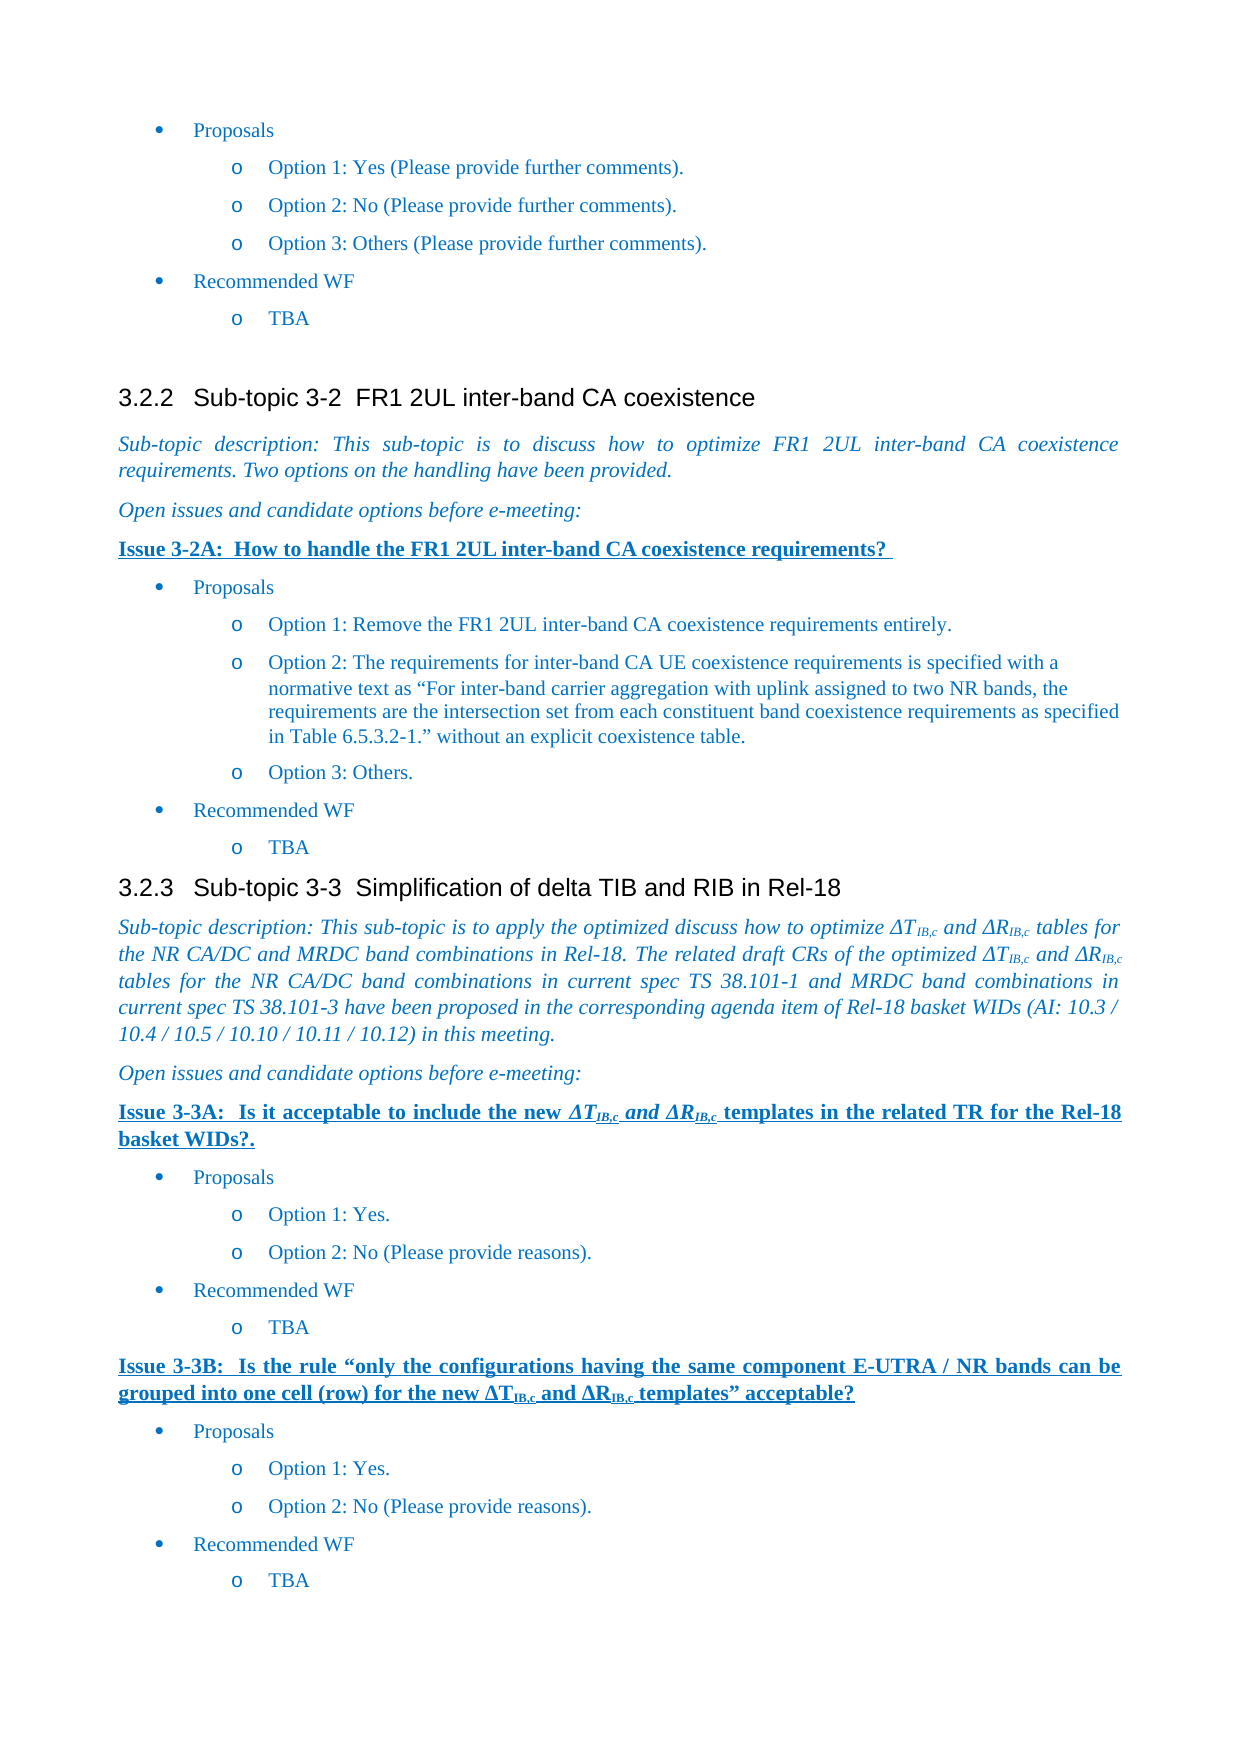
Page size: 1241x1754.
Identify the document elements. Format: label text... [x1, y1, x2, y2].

list Option 3: Others (Please provide further comments). [231, 231, 1122, 257]
list TBA [231, 1315, 1122, 1341]
list TBA [231, 1568, 1122, 1594]
list Proposals [156, 1165, 1122, 1189]
list Option 1: Yes. [231, 1202, 1122, 1227]
list Recommended WF [156, 1532, 1122, 1556]
list Option 2: The requirements for inter-band CA UE coexistence requirements is specified with a normative text as “For inter-band carrier aggregation with uplink assigned to two NR bands, the requirements are the intersection set from each constituent band coexistence requirements as specified in Table 6.5.3.2-1.” without an explicit coexistence table. [231, 650, 1122, 748]
subtitle Sub-topic 3-3 Simplification of delta TIB and RIB in Rel-18 [118, 873, 1122, 902]
list Proposals [156, 1419, 1122, 1443]
list Recommended WF [156, 798, 1122, 822]
list Option 3: Others. [231, 760, 1122, 786]
list TBA [231, 306, 1122, 332]
list Option 2: No (Please provide reasons). [231, 1240, 1122, 1266]
text Issue 3-3B: Is the rule “only the configurations having the same component E-UTRA / NR bands can be grouped into one cell (row) for the new ΔTIB,c and ΔRIB,c templates” acceptable? [118, 1353, 1122, 1375]
text Open issues and candidate options before e-meeting: [118, 1060, 1122, 1085]
list Option 2: No (Please provide reasons). [231, 1494, 1122, 1519]
list Option 1: Yes. [231, 1455, 1122, 1481]
text Open issues and candidate options before e-meeting: [118, 497, 1122, 522]
list TBA [231, 835, 1122, 861]
text Sub-topic description: This sub-topic is to discuss how to optimize FR1 2UL inter-band CA coexistence requirements. Two options on the handling have been provided. [118, 431, 1122, 483]
text Issue 3-2A: How to handle the FR1 2UL inter-band CA coexistence requirements? [118, 536, 1122, 561]
list Proposals [156, 118, 1122, 142]
text Sub-topic description: This sub-topic is to apply the optimized discuss how to optimize ΔTIB,c and ΔRIB,c tables for the NR CA/DC and MRDC band combinations in Rel-18. The related draft CRs of the optimized ΔTIB,c and ΔRIB,c tables for the NR CA/DC band combinations in current spec TS 38.101-1 and MRDC band combinations in current spec TS 38.101-3 have been proposed in the corresponding agenda item of Rel-18 basket WIDs (AI: 10.3 / 10.4 / 10.5 / 10.10 / 10.11 / 10.12) in this meeting. [118, 914, 1122, 1046]
text Issue 3-3A: Is it acceptable to include the new ΔTIB,c and ΔRIB,c templates in the related TR for the Rel-18 basket WIDs?. [118, 1099, 1122, 1151]
list Option 2: No (Please provide further comments). [231, 193, 1122, 218]
subtitle Sub-topic 3-2 FR1 2UL inter-band CA coexistence [118, 383, 1122, 412]
list Proposals [156, 575, 1122, 599]
list Option 1: Remove the FR1 2UL inter-band CA coexistence requirements entirely. [231, 611, 1122, 637]
list Recommended WF [156, 1278, 1122, 1302]
list Option 1: Yes (Please provide further comments). [231, 154, 1122, 180]
text Issue 3-3B: Is the rule “only the configurations having the same component E-UTRA / NR bands can be grouped into one cell (row) for the new ΔTIB,c and ΔRIB,c templates” acceptable? [118, 1376, 1122, 1405]
list Recommended WF [156, 269, 1122, 293]
